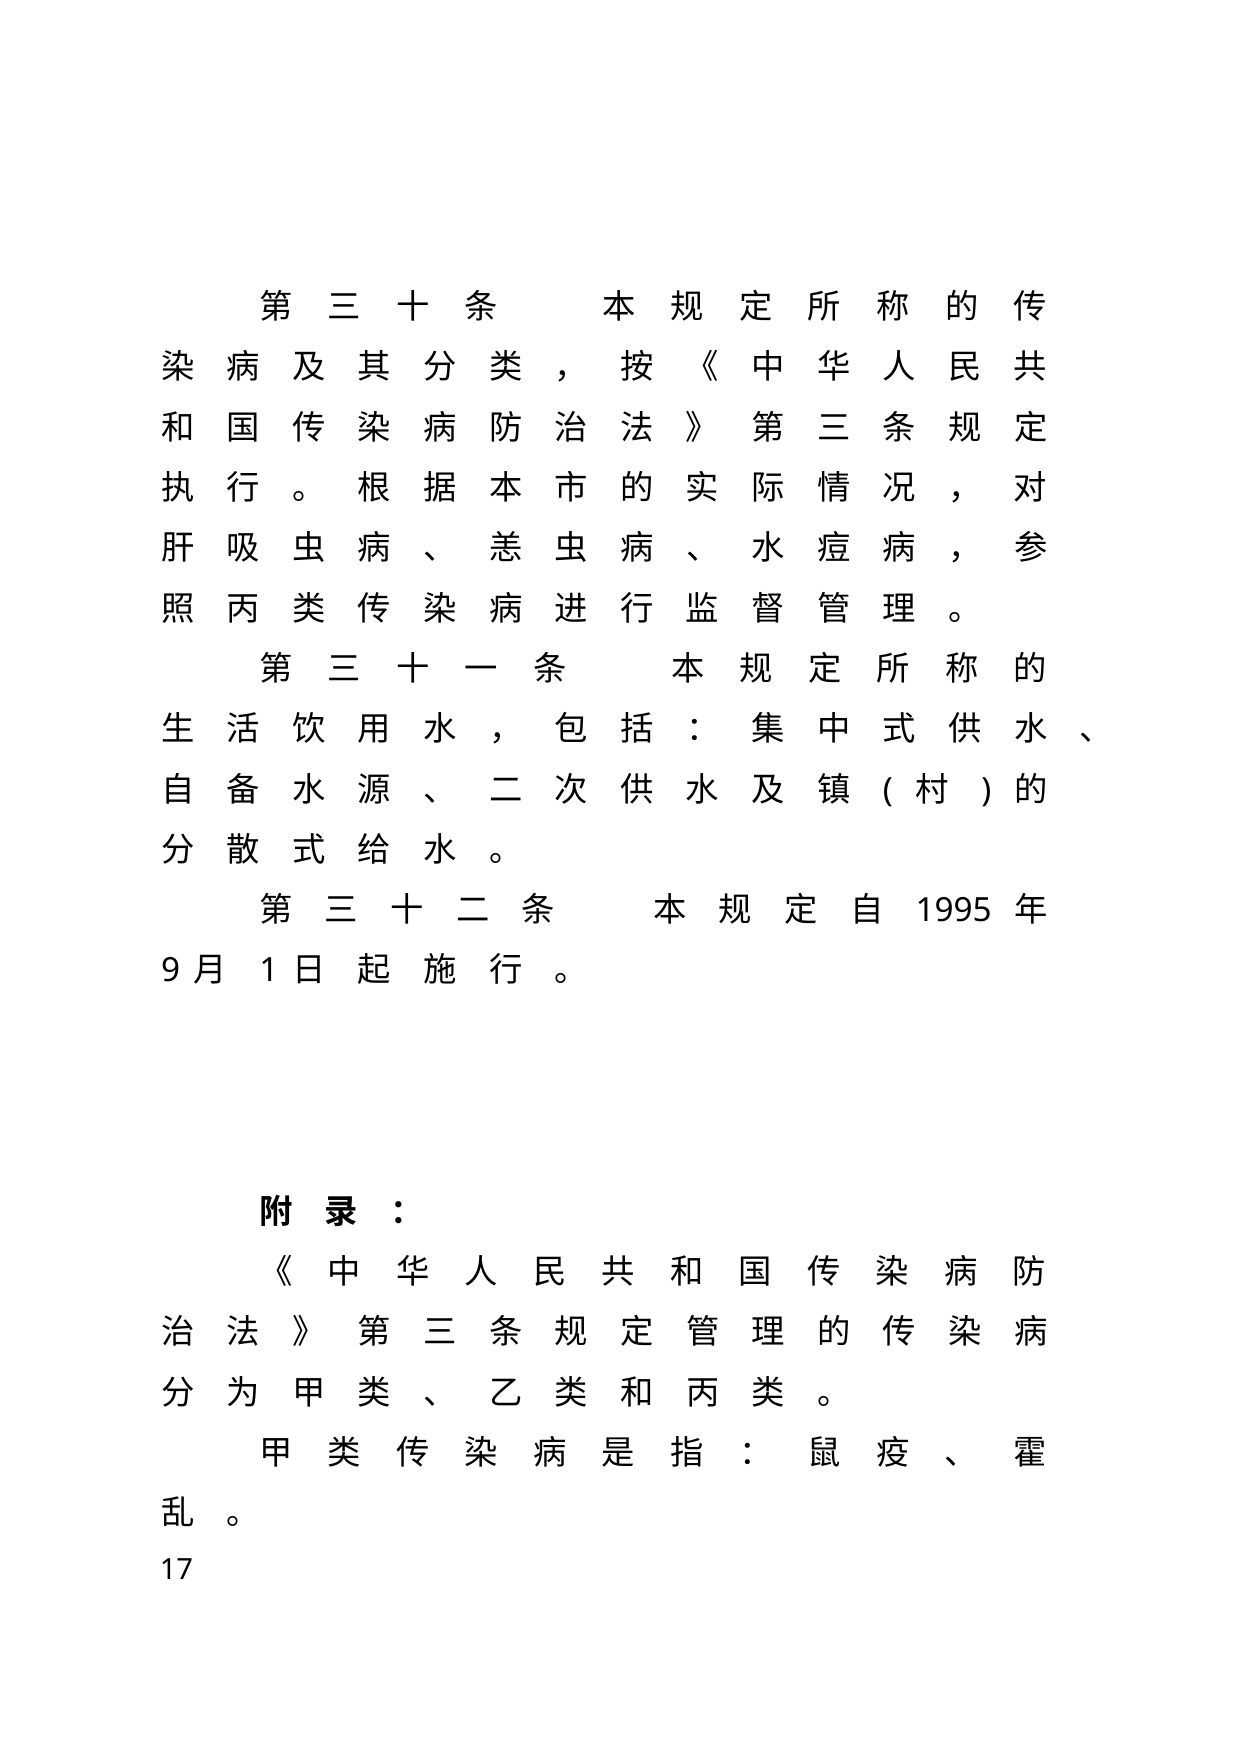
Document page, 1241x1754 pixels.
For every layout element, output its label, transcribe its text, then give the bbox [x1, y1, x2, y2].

text 甲类传染病是指：鼠疫、霍乱。 [161, 1420, 1079, 1540]
text 《中华人民共和国传染病防治法》第三条规定管理的传染病分为甲类、乙类和丙类。 [161, 1239, 1079, 1420]
text 第三十条 本规定所称的传染病及其分类，按《中华人民共和国传染病防治法》第三条规定执行。根据本市的实际情况，对肝吸虫病、恙虫病、水痘病，参照丙类传染病进行监督管理。 [161, 274, 1079, 636]
text 第三十二条 本规定自1995年9月1日起施行。 [161, 877, 1079, 998]
text 附录： [161, 1178, 1079, 1239]
text 第三十一条 本规定所称的生活饮用水，包括：集中式供水、自备水源、二次供水及镇(村)的分散式给水。 [161, 636, 1079, 877]
